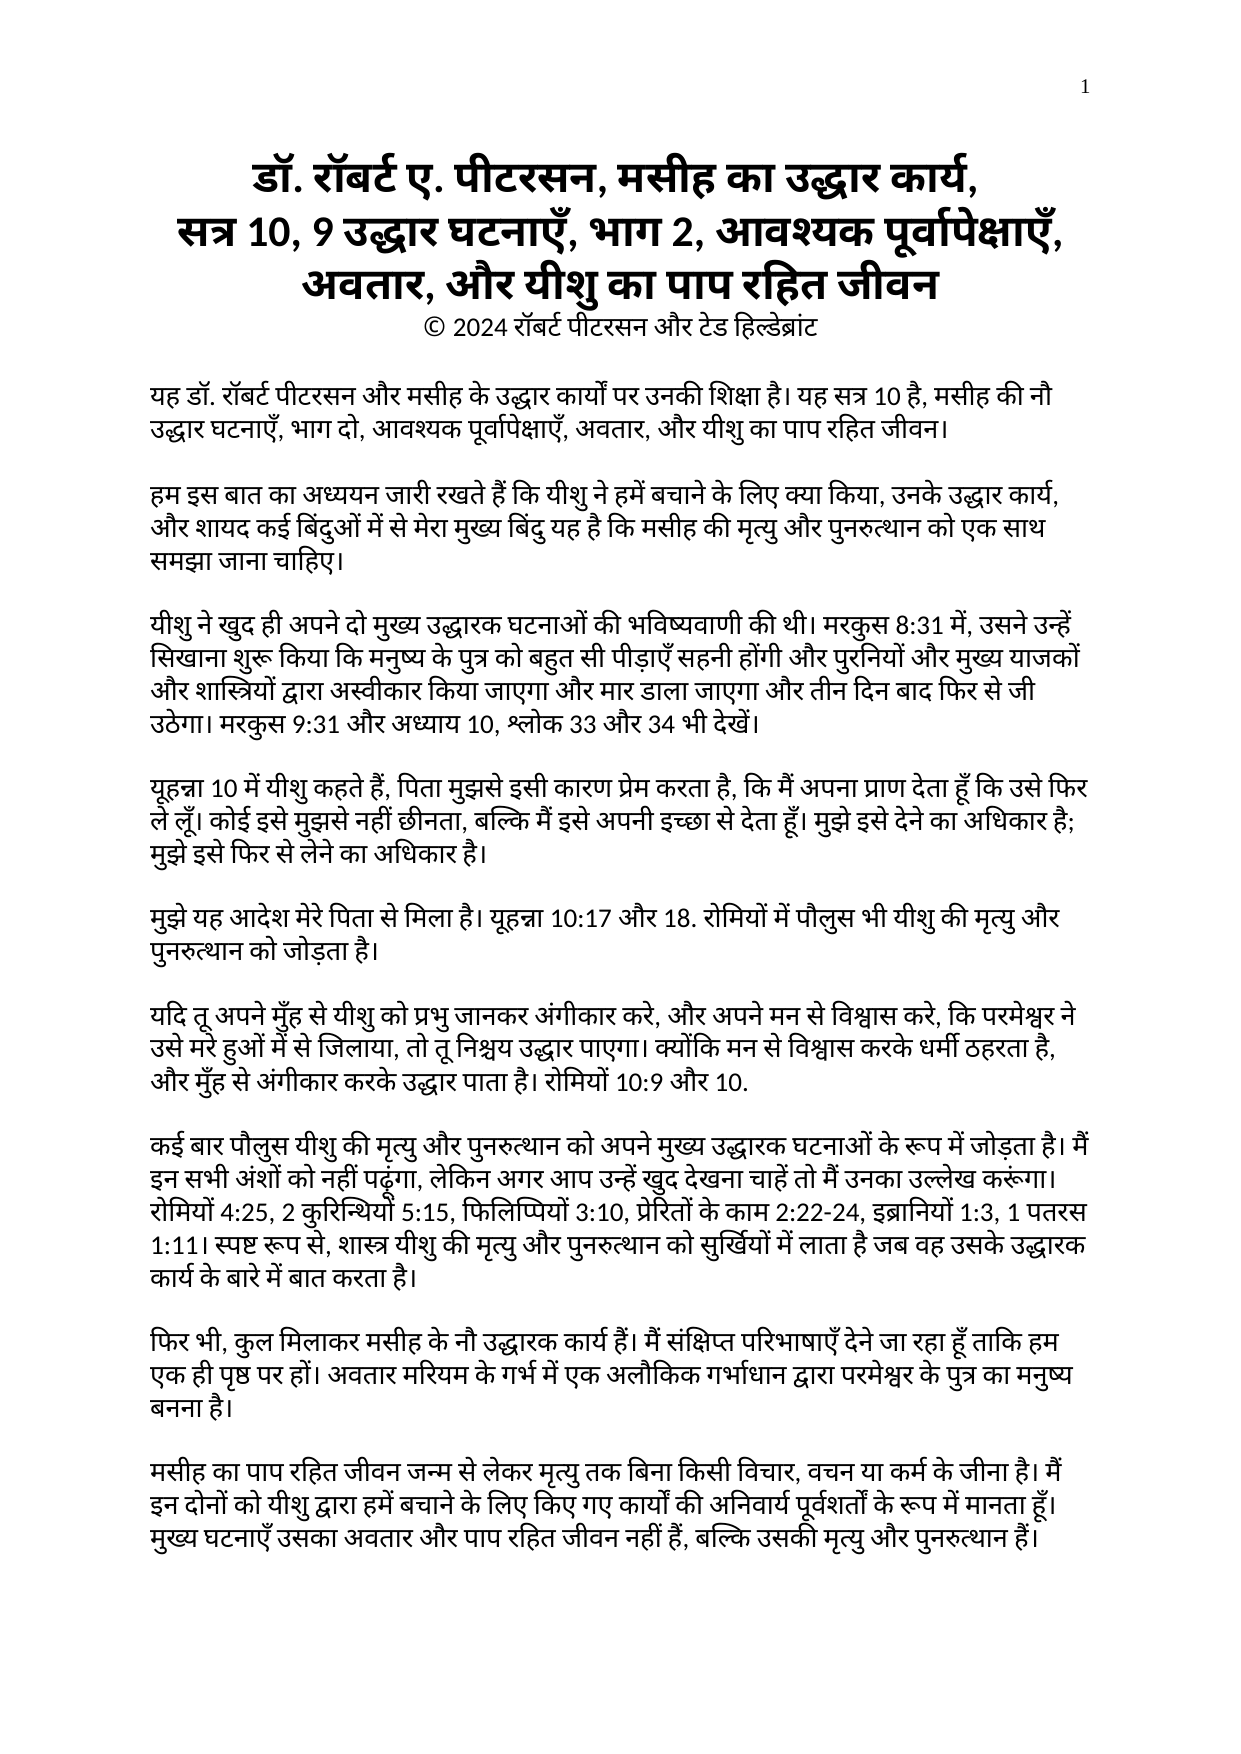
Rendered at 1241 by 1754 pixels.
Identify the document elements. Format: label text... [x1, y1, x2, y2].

text © 2024 रॉबर्ट पीटरसन और टेड हिल्डेब्रांट [150, 310, 1090, 348]
text यदि तू अपने मुँह से यीशु को प्रभु जानकर अंगीकार करे, और अपने मन से विश्वास करे, कि परमेश्वर ने उसे मरे हुओं में से जिलाया, तो तू निश्चय उद्धार पाएगा। क्योंकि मन से विश्वास करके धर्मी ठहरता है, और मुँह से अंगीकार करके उद्धार पाता है। रोमियों 10:9 और 10. [150, 999, 1090, 1098]
text फिर भी, कुल मिलाकर मसीह के नौ उद्धारक कार्य हैं। मैं संक्षिप्त परिभाषाएँ देने जा रहा हूँ ताकि हम एक ही पृष्ठ पर हों। अवतार मरियम के गर्भ में एक अलौकिक गर्भाधान द्वारा परमेश्वर के पुत्र का मनुष्य बनना है। [150, 1325, 1090, 1424]
text मसीह का पाप रहित जीवन जन्म से लेकर मृत्यु तक बिना किसी विचार, वचन या कर्म के जीना है। मैं इन दोनों को यीशु द्वारा हमें बचाने के लिए किए गए कार्यों की अनिवार्य पूर्वशर्तों के रूप में मानता हूँ। मुख्य घटनाएँ उसका अवतार और पाप रहित जीवन नहीं हैं, बल्कि उसकी मृत्यु और पुनरुत्थान हैं। [150, 1455, 1090, 1554]
text यह डॉ. रॉबर्ट पीटरसन और मसीह के उद्धार कार्यों पर उनकी शिक्षा है। यह सत्र 10 है, मसीह की नौ उद्धार घटनाएँ, भाग दो, आवश्यक पूर्वापेक्षाएँ, अवतार, और यीशु का पाप रहित जीवन। हम इस बात का अध्ययन जारी रखते हैं कि यीशु ने हमें बचाने के लिए क्या किया, उनके उद्धार कार्य, और शायद कई बिंदुओं में से मेरा मुख्य बिंदु यह है कि मसीह की मृत्यु और पुनरुत्थान को एक साथ समझा जाना चाहिए। [150, 379, 1090, 577]
text मुझे यह आदेश मेरे पिता से मिला है। यूहन्ना 10:17 और 18. रोमियों में पौलुस भी यीशु की मृत्यु और पुनरुत्थान को जोड़ता है। [150, 901, 1090, 967]
text कई बार पौलुस यीशु की मृत्यु और पुनरुत्थान को अपने मुख्य उद्धारक घटनाओं के रूप में जोड़ता है। मैं इन सभी अंशों को नहीं पढ़ूंगा, लेकिन अगर आप उन्हें खुद देखना चाहें तो मैं उनका उल्लेख करूंगा। रोमियों 4:25, 2 कुरिन्थियों 5:15, फिलिप्पियों 3:10, प्रेरितों के काम 2:22-24, इब्रानियों 1:3, 1 पतरस 1:11। स्पष्ट रूप से, शास्त्र यीशु की मृत्यु और पुनरुत्थान को सुर्खियों में लाता है जब वह उसके उद्धारक कार्य के बारे में बात करता है। [150, 1129, 1090, 1294]
text यूहन्ना 10 में यीशु कहते हैं, पिता मुझसे इसी कारण प्रेम करता है, कि मैं अपना प्राण देता हूँ कि उसे फिर ले लूँ। कोई इसे मुझसे नहीं छीनता, बल्कि मैं इसे अपनी इच्छा से देता हूँ। मुझे इसे देने का अधिकार है; मुझे इसे फिर से लेने का अधिकार है। [150, 771, 1090, 870]
text यीशु ने खुद ही अपने दो मुख्य उद्धारक घटनाओं की भविष्यवाणी की थी। मरकुस 8:31 में, उसने उन्हें सिखाना शुरू किया कि मनुष्य के पुत्र को बहुत सी पीड़ाएँ सहनी होंगी और पुरनियों और मुख्य याजकों और शास्त्रियों द्वारा अस्वीकार किया जाएगा और मार डाला जाएगा और तीन दिन बाद फिर से जी उठेगा। मरकुस 9:31 और अध्याय 10, श्लोक 33 और 34 भी देखें। [150, 608, 1090, 740]
text डॉ. रॉबर्ट ए. पीटरसन, मसीह का उद्धार कार्य, सत्र 10, 9 उद्धार घटनाएँ, भाग 2, आवश्यक पूर्वापेक्षाएँ, अवतार, और यीशु का पाप रहित जीवन [150, 150, 1090, 310]
